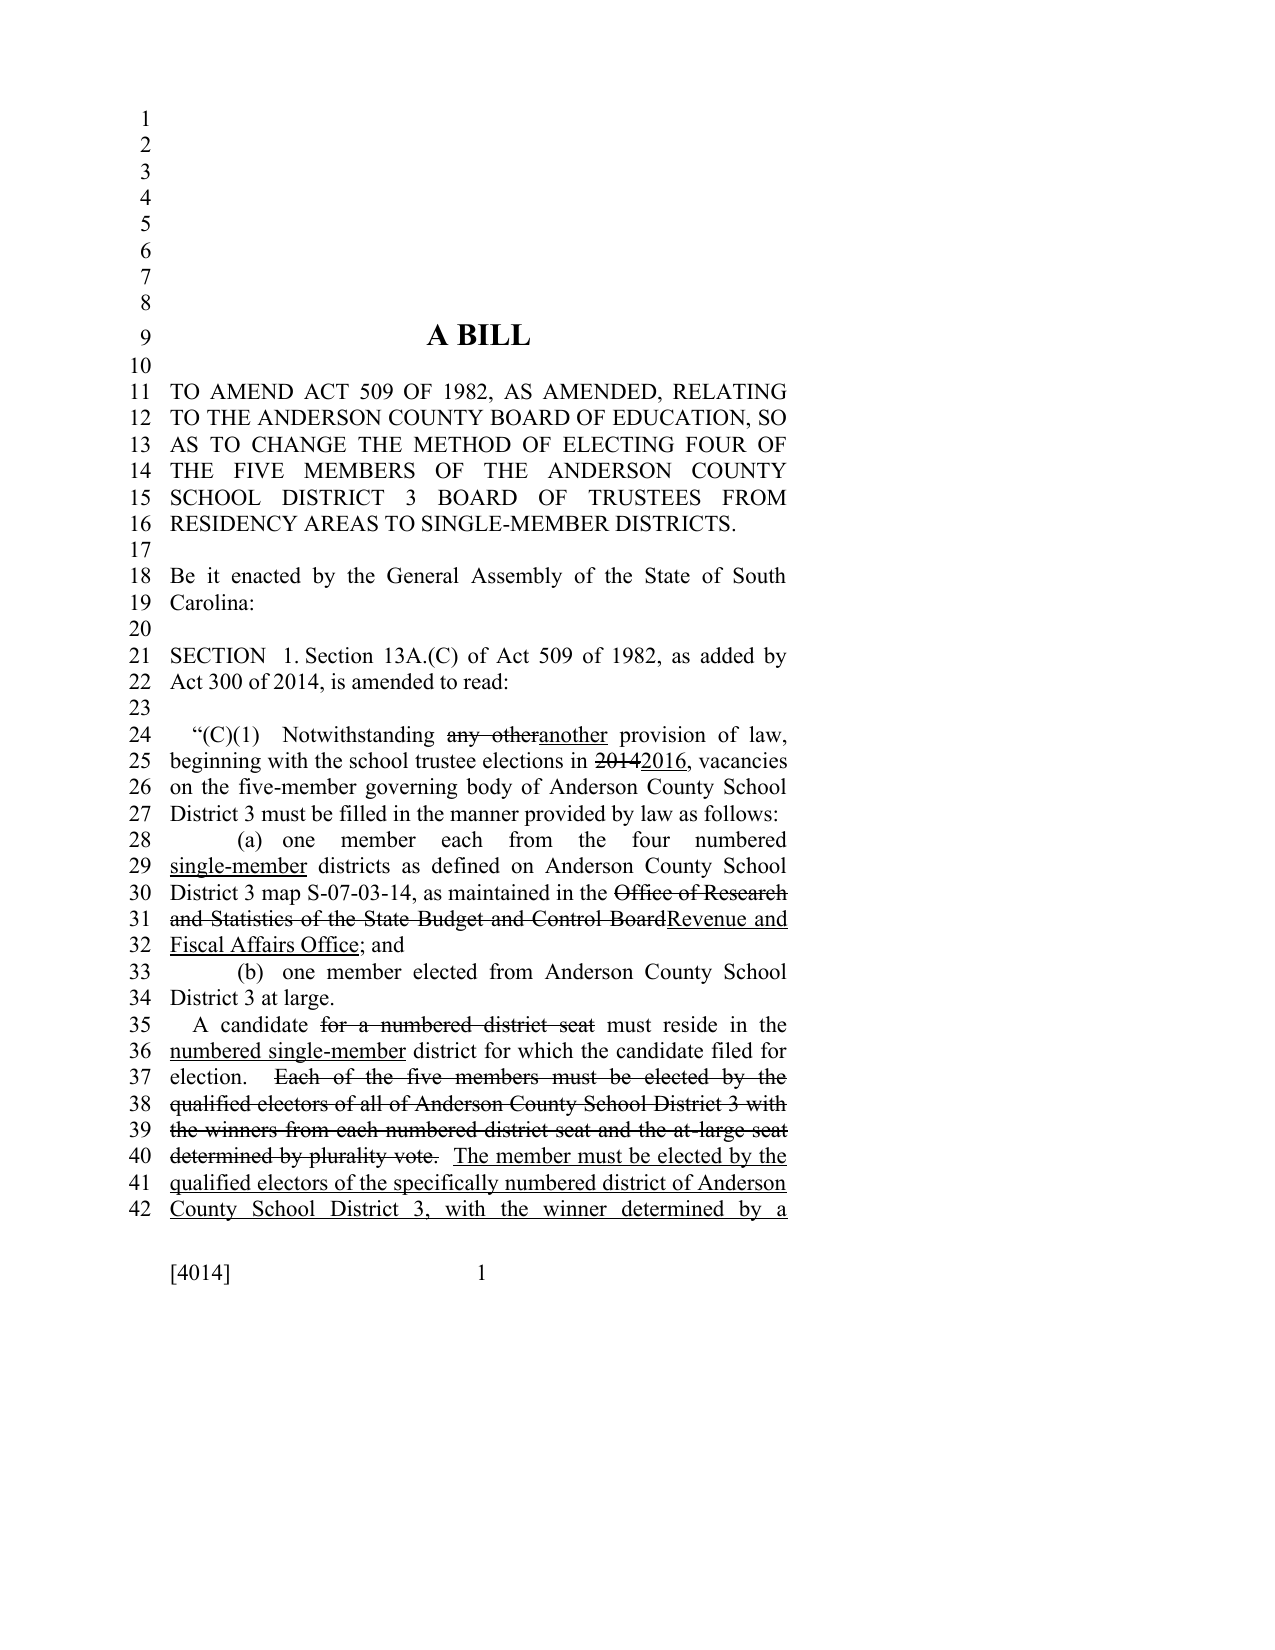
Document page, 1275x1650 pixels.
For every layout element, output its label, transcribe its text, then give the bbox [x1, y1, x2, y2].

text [169, 1193, 787, 1218]
text (a) one member each from the four numbered single-member districts as defined on Anderson County School District 3 map S-07-03-14, as maintained in the Office of Research and Statistics of the State Budget and Control BoardRevenue and Fiscal Affairs Office; and [169, 826, 787, 958]
text “(C)(1) Notwithstanding any otheranother provision of law, beginning with the school trustee elections in 20142016, vacancies on the five-member governing body of Anderson County School District 3 must be filled in the manner provided by law as follows: [169, 721, 787, 826]
text A BILL [169, 316, 787, 352]
text TO AMEND ACT 509 OF 1982, AS AMENDED, RELATING TO THE ANDERSON COUNTY BOARD OF EDUCATION, SO AS TO CHANGE THE METHOD OF ELECTING FOUR OF THE FIVE MEMBERS OF THE ANDERSON COUNTY SCHOOL DISTRICT 3 BOARD OF TRUSTEES FROM RESIDENCY AREAS TO SINGLE-MEMBER DISTRICTS. [169, 378, 787, 536]
text Be it enacted by the General Assembly of the State of South Carolina: [169, 563, 787, 615]
text SECTION 1. Section 13A.(C) of Act 509 of 1982, as added by Act 300 of 2014, is amended to read: [169, 642, 787, 694]
text (b) one member elected from Anderson County School District 3 at large. [169, 958, 787, 1011]
